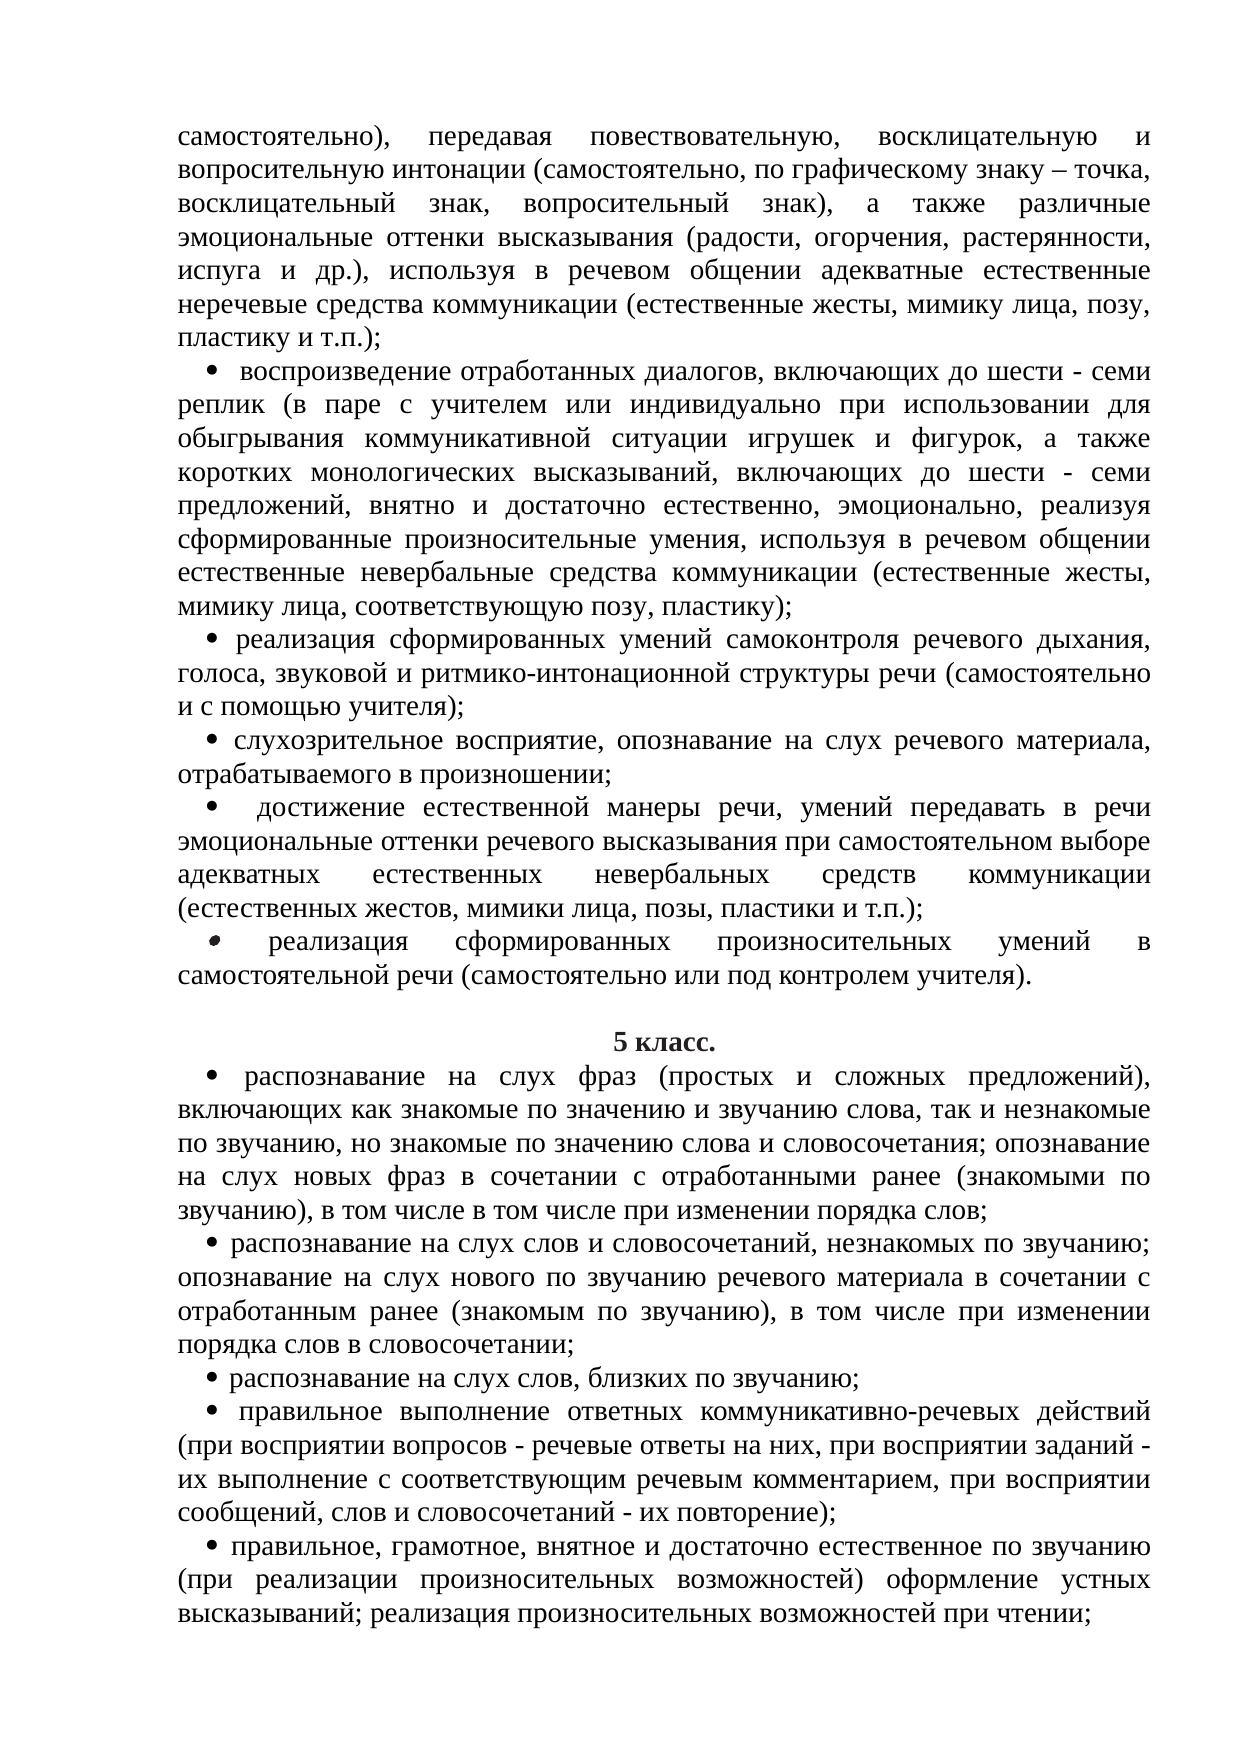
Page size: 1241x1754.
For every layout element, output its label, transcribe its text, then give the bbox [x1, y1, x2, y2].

text 5 класс. [177, 1024, 1152, 1058]
list распознавание на слух слов и словосочетаний, незнакомых по звучанию; опознавание на слух нового по звучанию речевого материала в сочетании с отработанным ранее (знакомым по звучанию), в том числе при изменении порядка слов в словосочетании; [177, 1226, 1152, 1360]
list правильное, грамотное, внятное и достаточно естественное по звучанию (при реализации произносительных возможностей) оформление устных высказываний; реализация произносительных возможностей при чтении; [177, 1528, 1152, 1628]
list слухозрительное восприятие, опознавание на слух речевого материала, отрабатываемого в произношении; [177, 722, 1152, 789]
list распознавание на слух фраз (простых и сложных предложений), включающих как знакомые по значению и звучанию слова, так и незнакомые по звучанию, но знакомые по значению слова и словосочетания; опознавание на слух новых фраз в сочетании с отработанными ранее (знакомыми по звучанию), в том числе в том числе при изменении порядка слов; [177, 1058, 1152, 1226]
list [177, 118, 1152, 353]
list правильное выполнение ответных коммуникативно-речевых действий (при восприятии вопросов - речевые ответы на них, при восприятии заданий - их выполнение с соответствующим речевым комментарием, при восприятии сообщений, слов и словосочетаний - их повторение); [177, 1393, 1152, 1528]
list достижение естественной манеры речи, умений передавать в речи эмоциональные оттенки речевого высказывания при самостоятельном выборе адекватных естественных невербальных средств коммуникации (естественных жестов, мимики лица, позы, пластики и т.п.); [177, 789, 1152, 923]
list воспроизведение отработанных диалогов, включающих до шести - семи реплик (в паре с учителем или индивидуально при использовании для обыгрывания коммуникативной ситуации игрушек и фигурок, а также коротких монологических высказываний, включающих до шести - семи предложений, внятно и достаточно естественно, эмоционально, реализуя сформированные произносительные умения, используя в речевом общении естественные невербальные средства коммуникации (естественные жесты, мимику лица, соответствующую позу, пластику); [177, 353, 1152, 621]
list реализация сформированных произносительных умений в самостоятельной речи (самостоятельно или под контролем учителя). [177, 923, 1152, 991]
list реализация сформированных умений самоконтроля речевого дыхания, голоса, звуковой и ритмико-интонационной структуры речи (самостоятельно и с помощью учителя); [177, 621, 1152, 722]
list распознавание на слух слов, близких по звучанию; [177, 1360, 1152, 1393]
